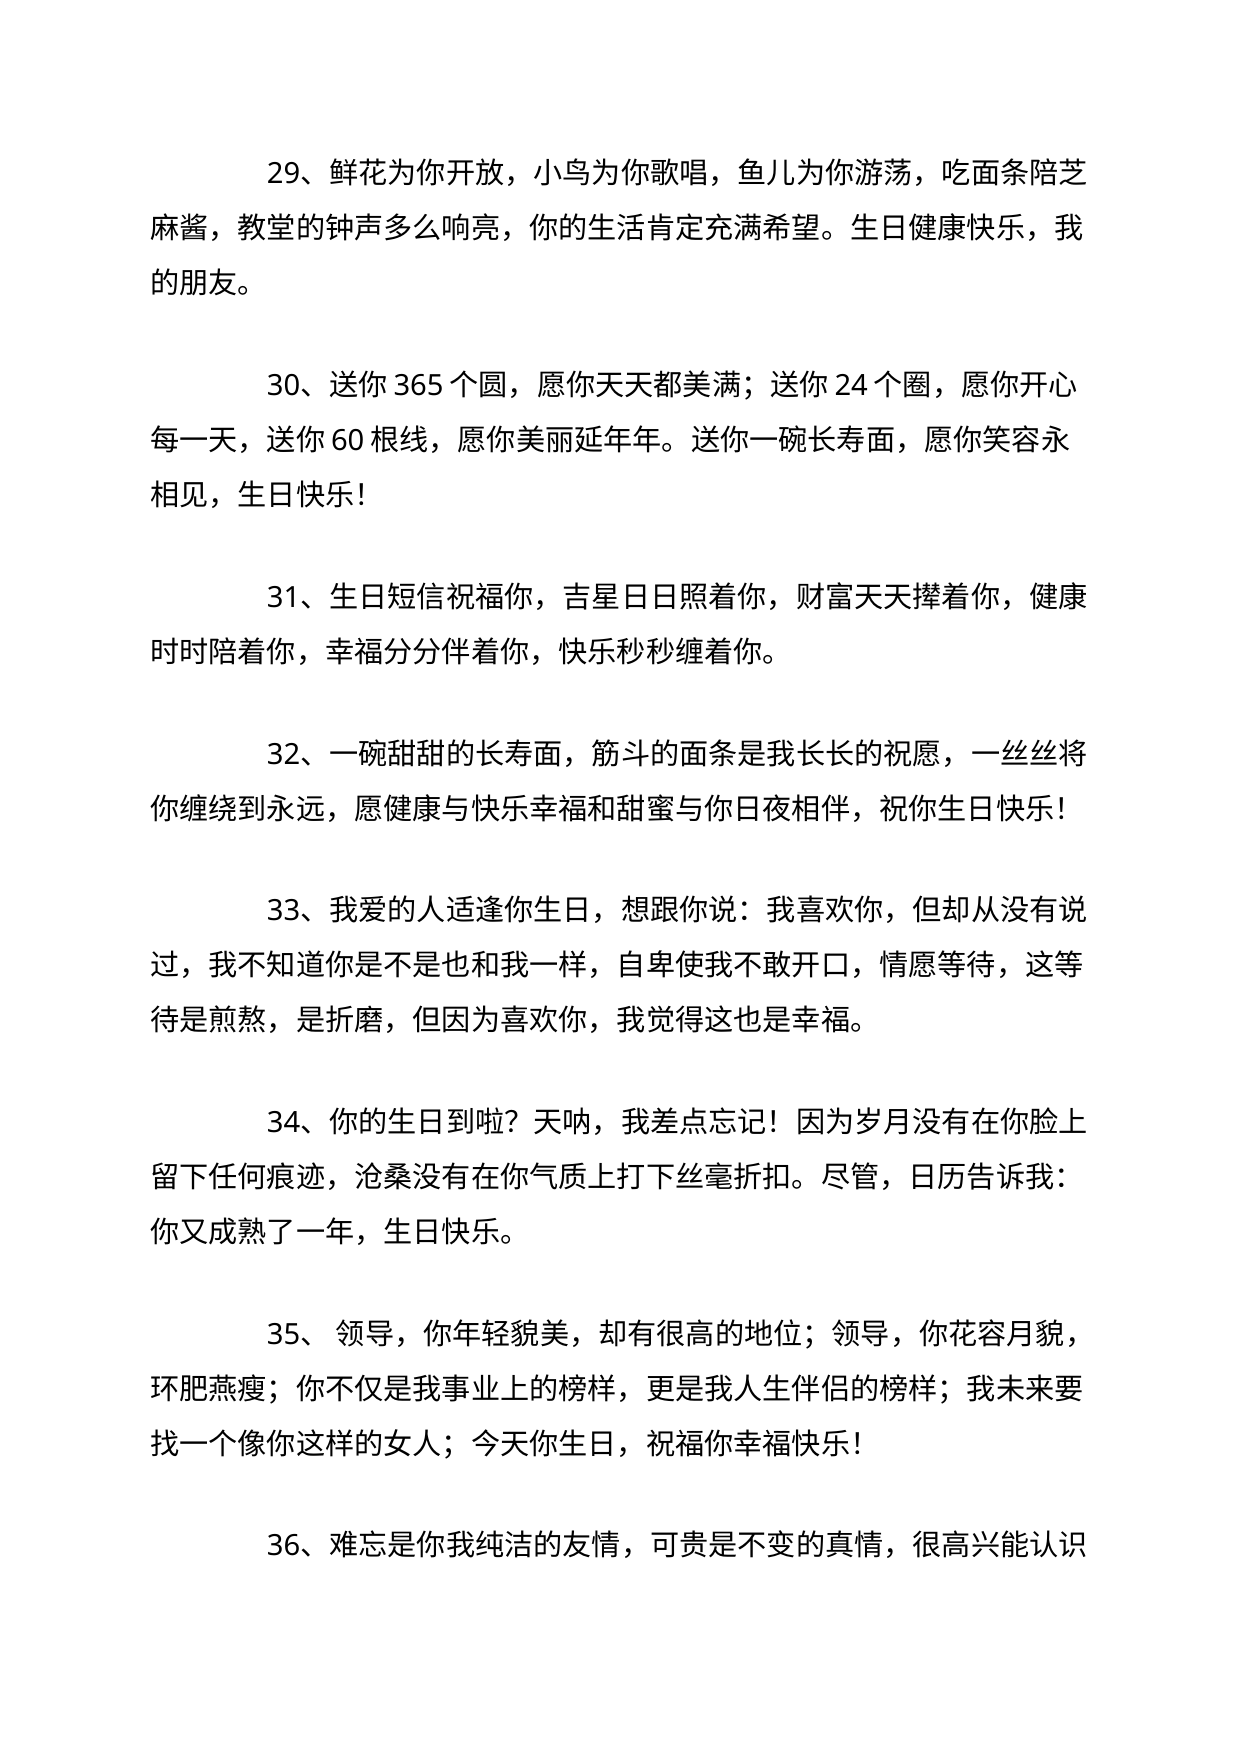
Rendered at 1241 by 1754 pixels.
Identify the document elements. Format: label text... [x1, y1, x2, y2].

text 34、你的生日到啦？天呐，我差点忘记！因为岁月没有在你脸上留下任何痕迹，沧桑没有在你气质上打下丝毫折扣。尽管，日历告诉我：你又成熟了一年，生日快乐。 [150, 1099, 1090, 1251]
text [150, 1522, 1090, 1564]
text 35、 领导，你年轻貌美，却有很高的地位；领导，你花容月貌，环肥燕瘦；你不仅是我事业上的榜样，更是我人生伴侣的榜样；我未来要找一个像你这样的女人；今天你生日，祝福你幸福快乐！ [150, 1310, 1090, 1462]
text 30、送你365个圆，愿你天天都美满；送你24个圈，愿你开心每一天，送你60根线，愿你美丽延年年。送你一碗长寿面，愿你笑容永相见，生日快乐！ [150, 362, 1090, 514]
text 31、生日短信祝福你，吉星日日照着你，财富天天撵着你，健康时时陪着你，幸福分分伴着你，快乐秒秒缠着你。 [150, 573, 1090, 671]
text 33、我爱的人适逢你生日，想跟你说：我喜欢你，但却从没有说过，我不知道你是不是也和我一样，自卑使我不敢开口，情愿等待，这等待是煎熬，是折磨，但因为喜欢你，我觉得这也是幸福。 [150, 887, 1090, 1039]
text 29、鲜花为你开放，小鸟为你歌唱，鱼儿为你游荡，吃面条陪芝麻酱，教堂的钟声多么响亮，你的生活肯定充满希望。生日健康快乐，我的朋友。 [150, 150, 1090, 302]
text 32、一碗甜甜的长寿面，筋斗的面条是我长长的祝愿，一丝丝将你缠绕到永远，愿健康与快乐幸福和甜蜜与你日夜相伴，祝你生日快乐！ [150, 730, 1090, 827]
